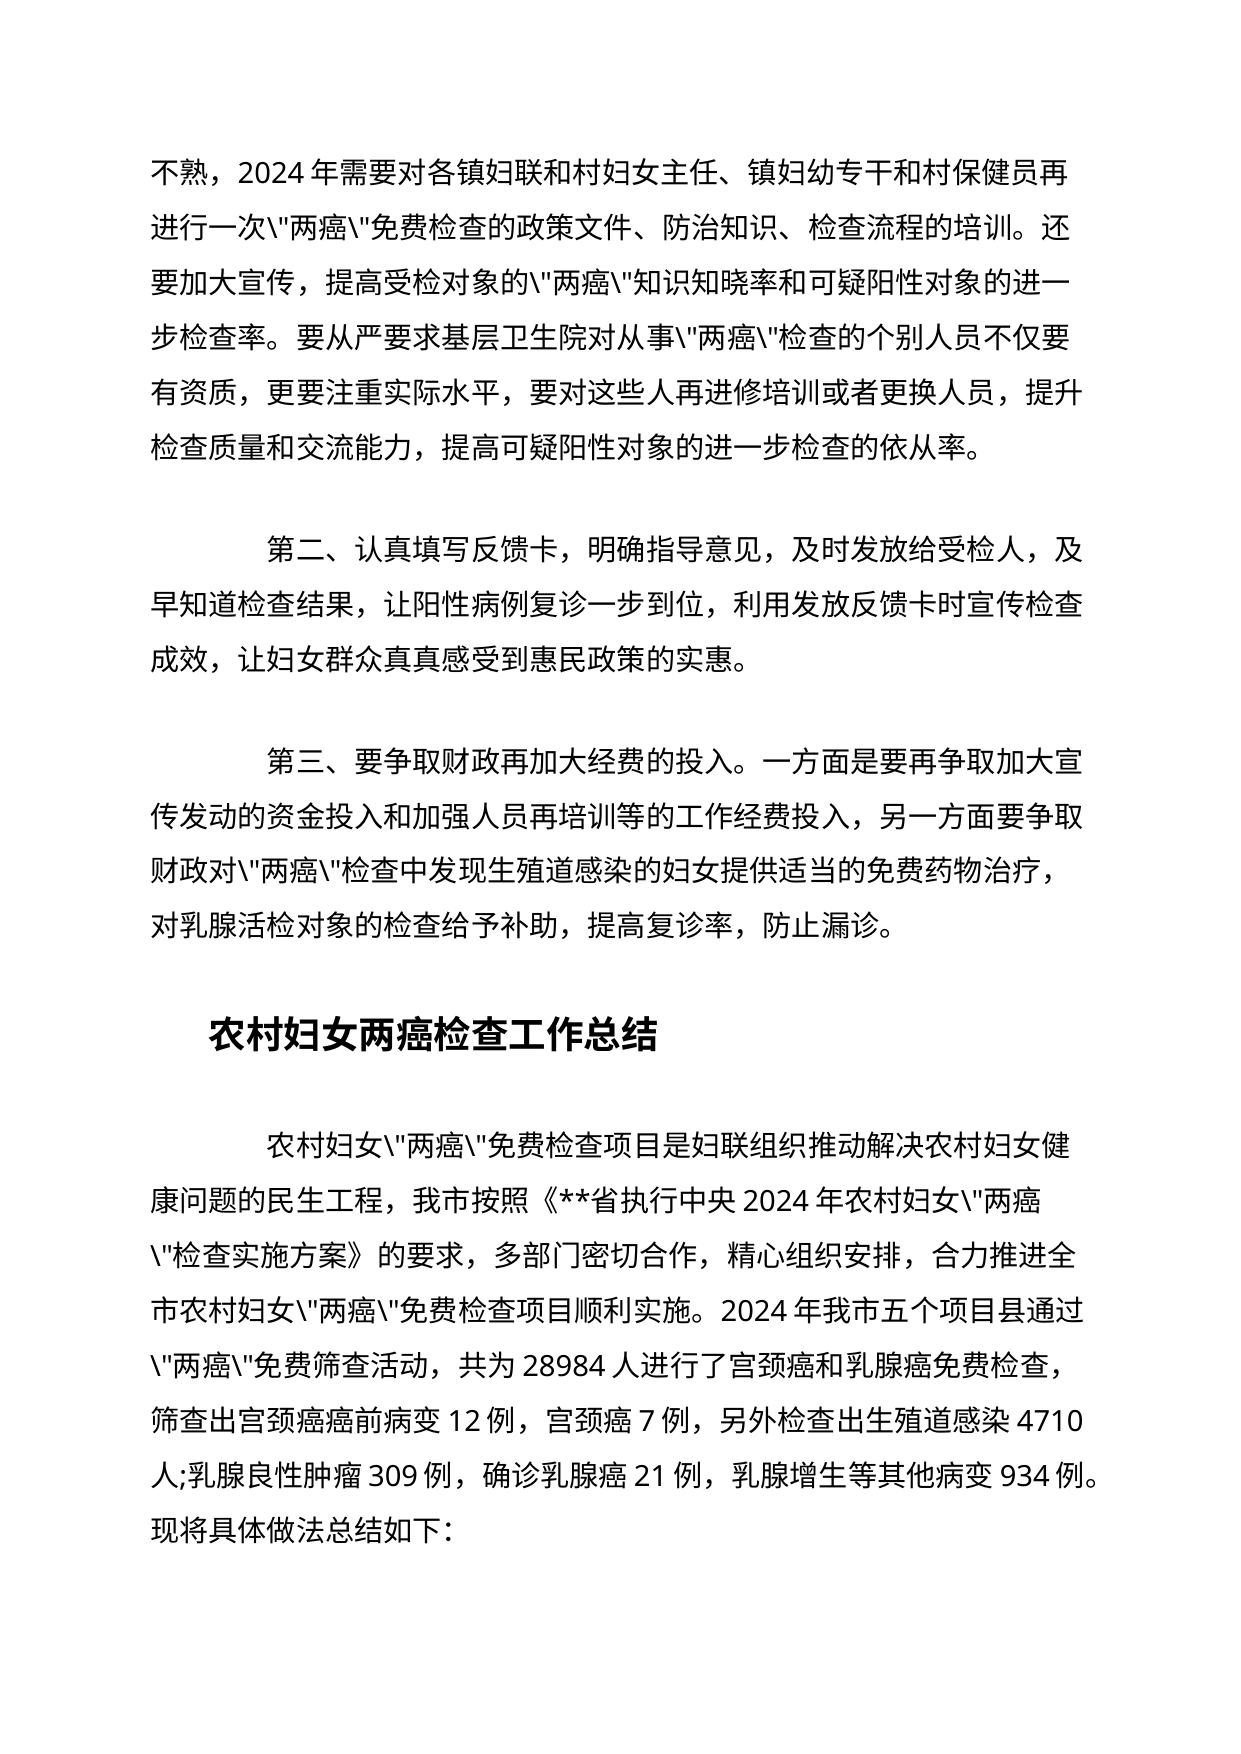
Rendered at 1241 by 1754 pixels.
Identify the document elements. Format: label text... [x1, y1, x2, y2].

text 第二、认真填写反馈卡，明确指导意见，及时发放给受检人，及早知道检查结果，让阳性病例复诊一步到位，利用发放反馈卡时宣传检查成效，让妇女群众真真感受到惠民政策的实惠。 [150, 527, 1090, 679]
text 第三、要争取财政再加大经费的投入。一方面是要再争取加大宣传发动的资金投入和加强人员再培训等的工作经费投入，另一方面要争取财政对\"两癌\"检查中发现生殖道感染的妇女提供适当的免费药物治疗，对乳腺活检对象的检查给予补助，提高复诊率，防止漏诊。 [150, 738, 1090, 945]
text 农村妇女\"两癌\"免费检查项目是妇联组织推动解决农村妇女健康问题的民生工程，我市按照《**省执行中央2024年农村妇女\"两癌\"检查实施方案》的要求，多部门密切合作，精心组织安排，合力推进全市农村妇女\"两癌\"免费检查项目顺利实施。2024年我市五个项目县通过\"两癌\"免费筛查活动，共为28984人进行了宫颈癌和乳腺癌免费检查，筛查出宫颈癌癌前病变12例，宫颈癌7例，另外检查出生殖道感染4710人;乳腺良性肿瘤309例，确诊乳腺癌21例，乳腺增生等其他病变934例。现将具体做法总结如下： [150, 1122, 1090, 1549]
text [150, 150, 1090, 467]
text 农村妇女两癌检查工作总结 [150, 1005, 1090, 1059]
